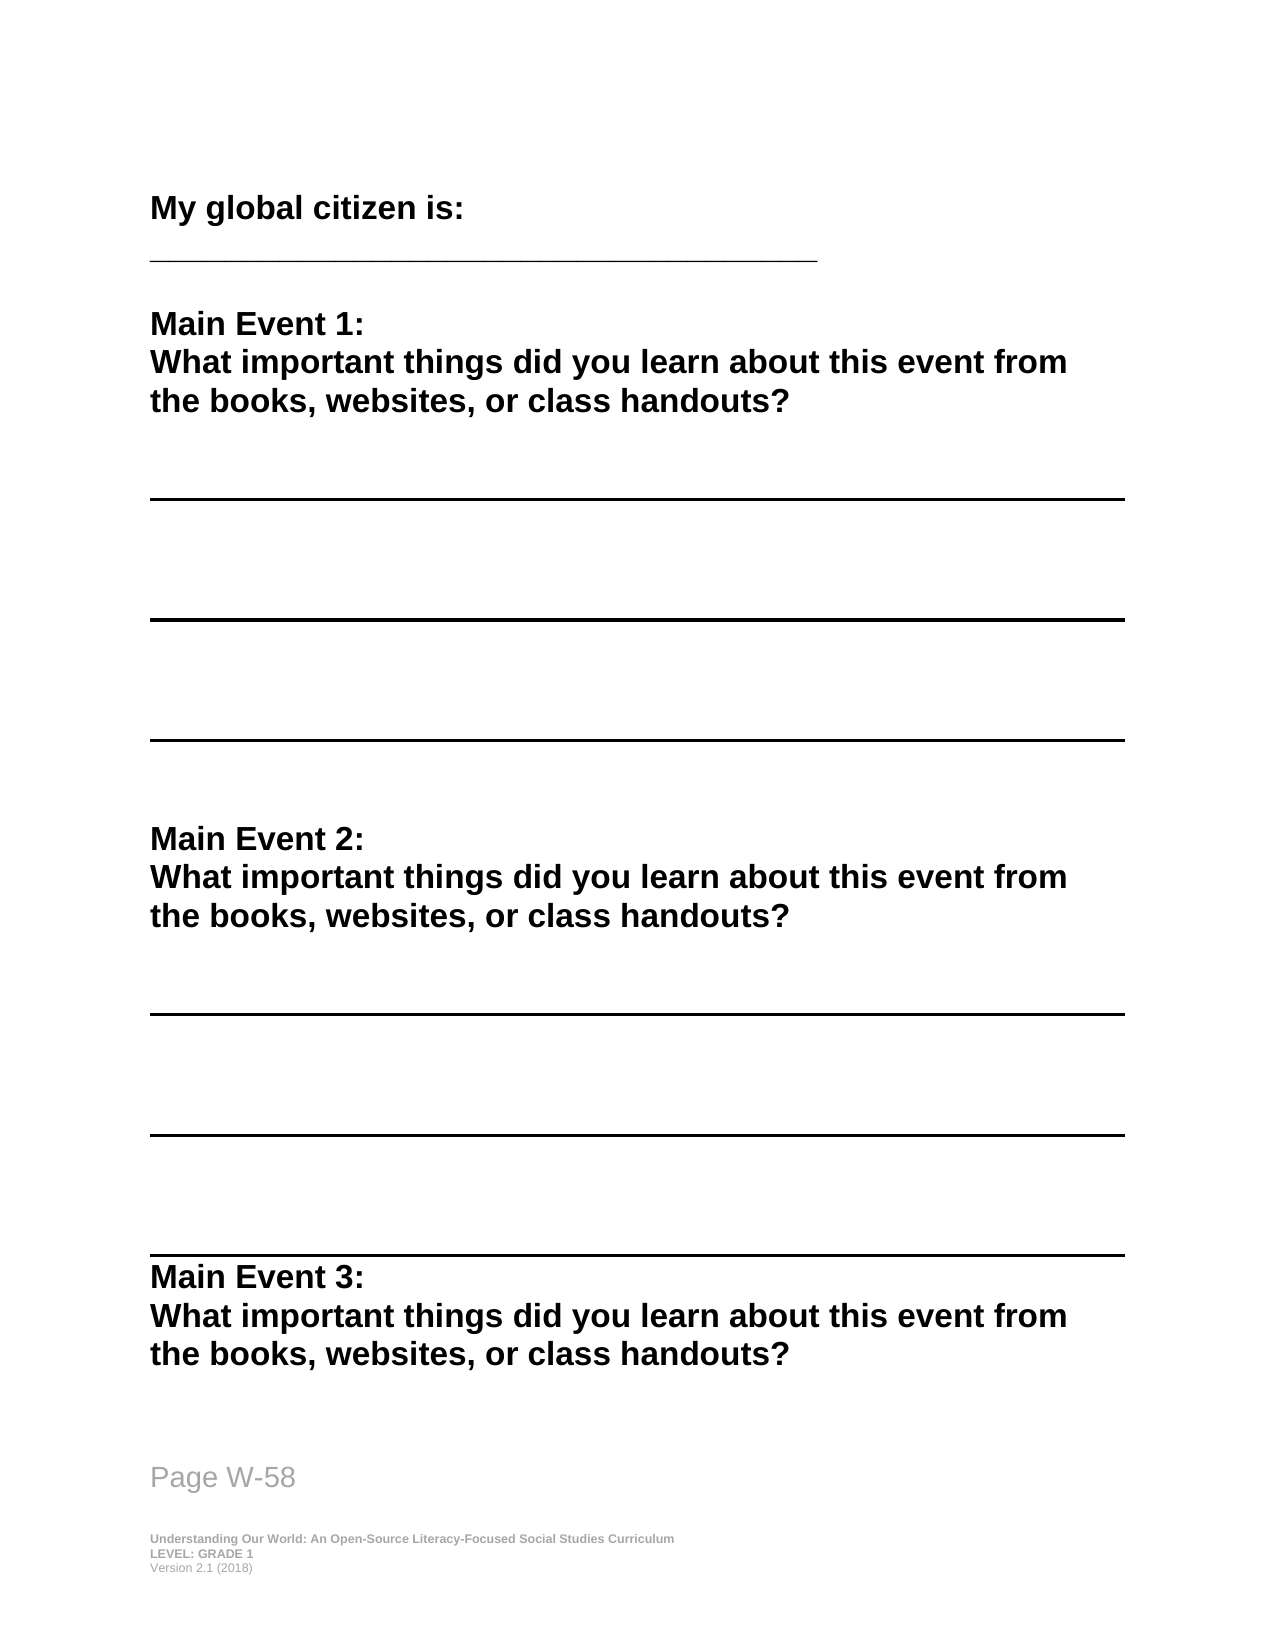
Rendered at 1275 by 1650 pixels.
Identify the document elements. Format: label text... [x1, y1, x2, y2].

text Main Event 2: [150, 819, 1125, 857]
text What important things did you learn about this event from the books, websites, or class handouts? [150, 342, 1125, 419]
text What important things did you learn about this event from the books, websites, or class handouts? [150, 857, 1125, 934]
text Main Event 1: [150, 304, 1125, 342]
text Main Event 3: [150, 1257, 1125, 1296]
text My global citizen is: ____________________________________ [150, 188, 1125, 265]
text What important things did you learn about this event from the books, websites, or class handouts? [150, 1296, 1125, 1373]
